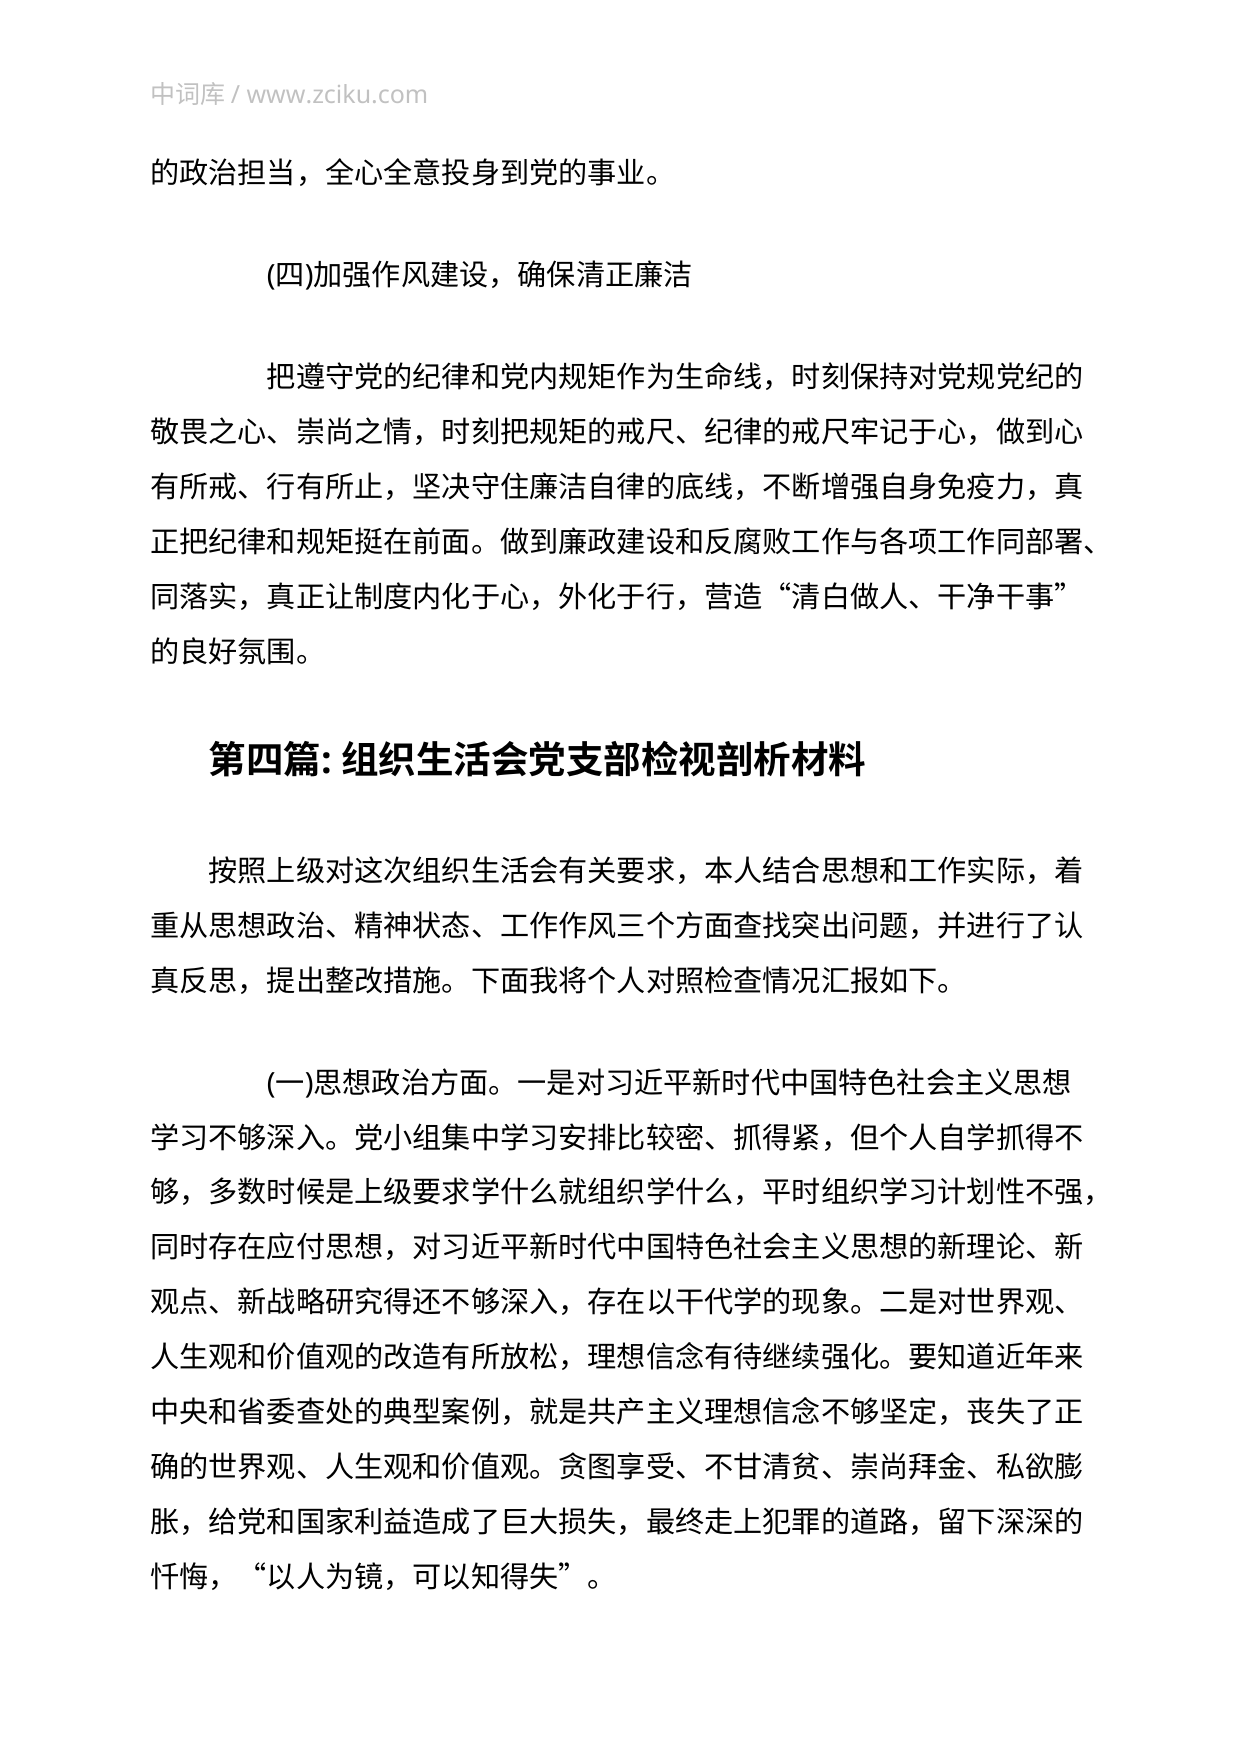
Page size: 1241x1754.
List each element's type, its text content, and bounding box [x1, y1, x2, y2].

text (一)思想政治方面。一是对习近平新时代中国特色社会主义思想学习不够深入。党小组集中学习安排比较密、抓得紧，但个人自学抓得不够，多数时候是上级要求学什么就组织学什么，平时组织学习计划性不强，同时存在应付思想，对习近平新时代中国特色社会主义思想的新理论、新观点、新战略研究得还不够深入，存在以干代学的现象。二是对世界观、人生观和价值观的改造有所放松，理想信念有待继续强化。要知道近年来中央和省委查处的典型案例，就是共产主义理想信念不够坚定，丧失了正确的世界观、人生观和价值观。贪图享受、不甘清贫、崇尚拜金、私欲膨胀，给党和国家利益造成了巨大损失，最终走上犯罪的道路，留下深深的忏悔，“以人为镜，可以知得失”。 [150, 1059, 1090, 1596]
text (四)加强作风建设，确保清正廉洁 [150, 252, 1090, 294]
text 把遵守党的纪律和党内规矩作为生命线，时刻保持对党规党纪的敬畏之心、崇尚之情，时刻把规矩的戒尺、纪律的戒尺牢记于心，做到心有所戒、行有所止，坚决守住廉洁自律的底线，不断增强自身免疫力，真正把纪律和规矩挺在前面。做到廉政建设和反腐败工作与各项工作同部署、同落实，真正让制度内化于心，外化于行，营造“清白做人、干净干事”的良好氛围。 [150, 354, 1090, 671]
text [150, 150, 1090, 192]
text 按照上级对这次组织生活会有关要求，本人结合思想和工作实际，着重从思想政治、精神状态、工作作风三个方面查找突出问题，并进行了认真反思，提出整改措施。下面我将个人对照检查情况汇报如下。 [150, 848, 1090, 1000]
text 第四篇: 组织生活会党支部检视剖析材料 [150, 730, 1090, 784]
